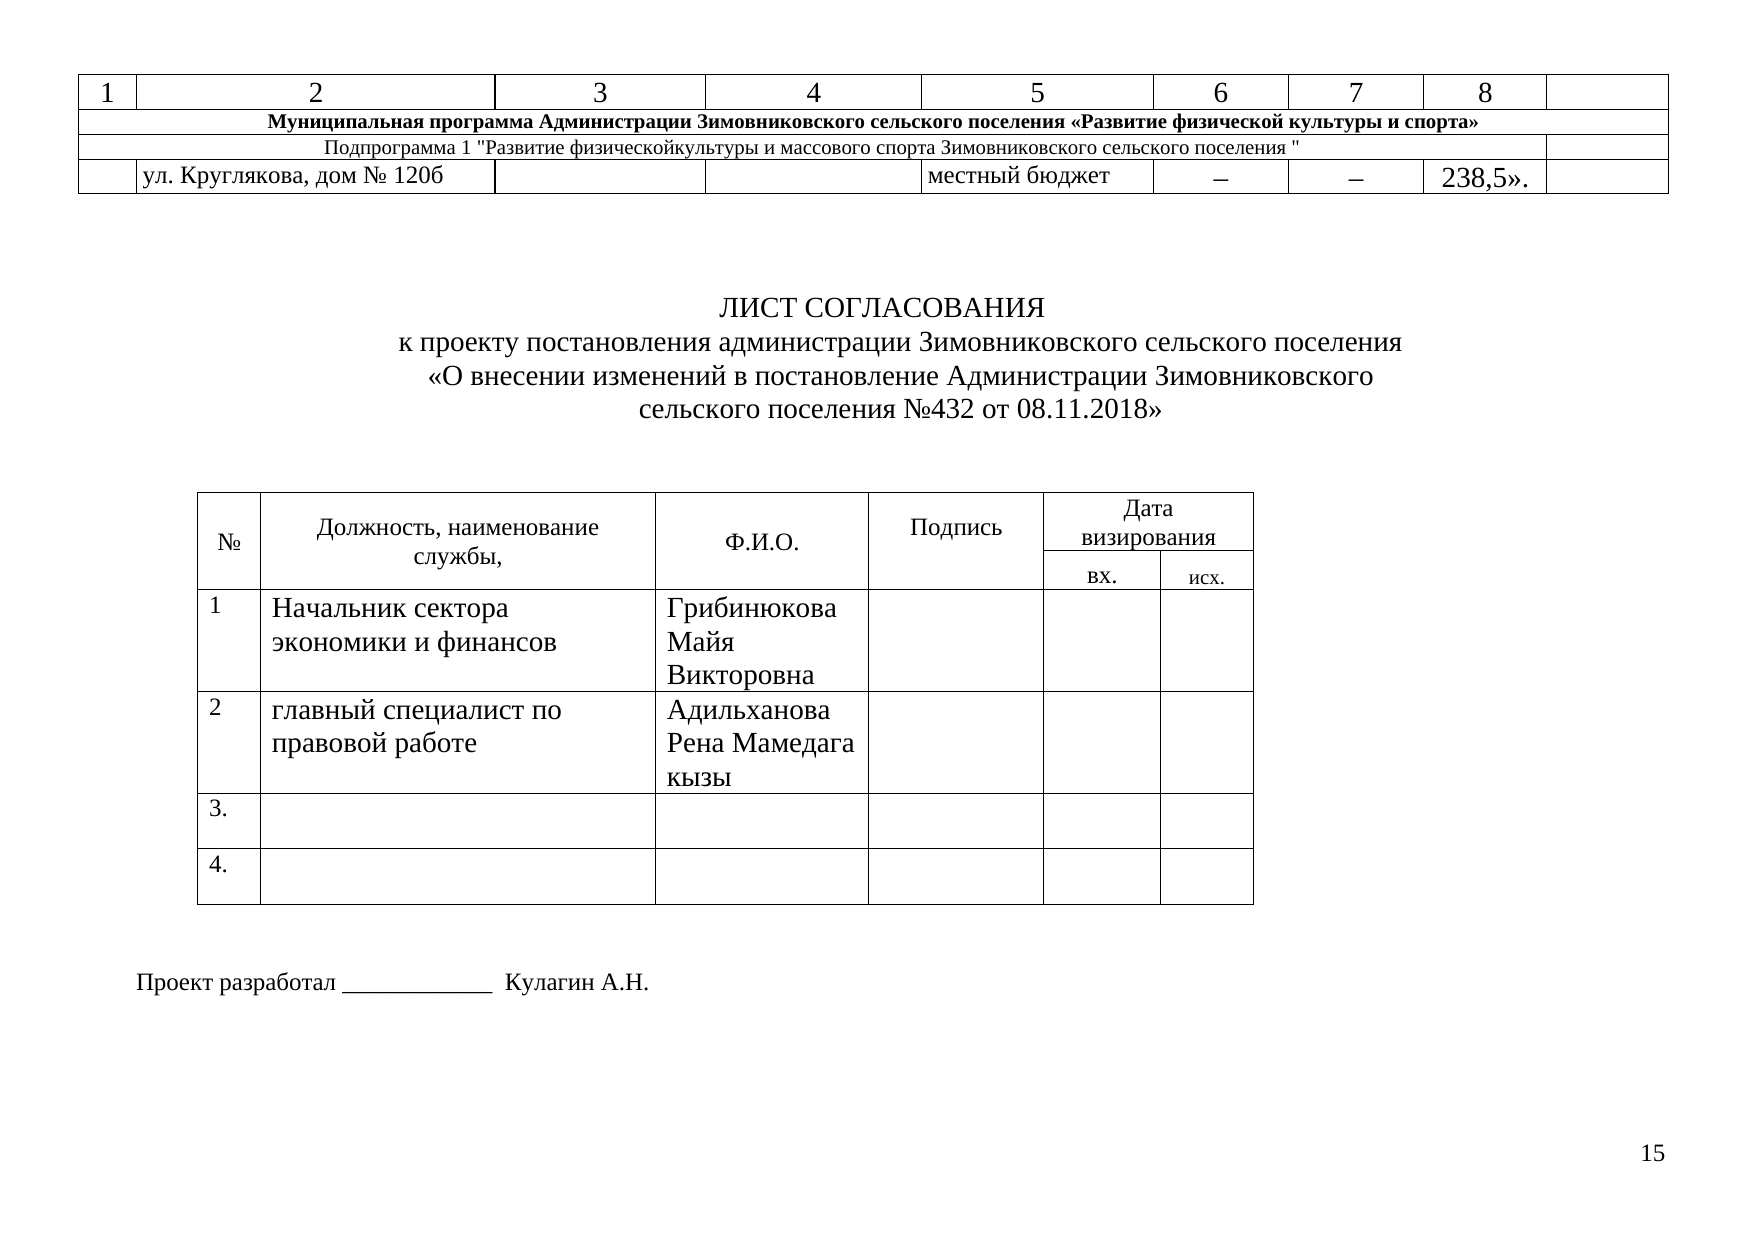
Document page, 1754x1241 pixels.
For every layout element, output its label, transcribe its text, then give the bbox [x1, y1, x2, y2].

table_cell 2 [198, 692, 260, 792]
text к проекту постановления администрации Зимовниковского сельского поселения [136, 324, 1665, 358]
table_cell – [1289, 160, 1423, 193]
table_header 8 [1424, 75, 1546, 108]
text ЛИСТ СОГЛАСОВАНИЯ [136, 291, 1665, 324]
table_cell исх. [1161, 551, 1253, 589]
table_cell [1547, 160, 1668, 193]
table_cell [1161, 849, 1253, 904]
table_cell 1 [198, 590, 260, 691]
table_cell [869, 692, 1043, 792]
table_cell [261, 794, 655, 848]
table_cell [1161, 590, 1253, 691]
table_header 5 [922, 75, 1153, 108]
table_cell Начальник сектора экономики и финансов [261, 590, 655, 691]
table_header Дата визирования [1044, 493, 1253, 550]
table_cell [869, 794, 1043, 848]
text Проект разработал ____________ Кулагин А.Н. [136, 967, 1665, 996]
table_header 6 [1154, 75, 1288, 108]
table_cell 3. [198, 794, 260, 848]
table_cell [1161, 692, 1253, 792]
table_cell Муниципальная программа Администрации Зимовниковского сельского поселения «Развитие физической культуры и спорта» [79, 110, 1668, 133]
table_header 7 [1289, 75, 1423, 108]
table_cell Подпрограмма 1 "Развитие физическойкультуры и массового спорта Зимовниковского сельского поселения " [79, 135, 1546, 159]
table_cell 4. [198, 849, 260, 904]
table_header № [198, 493, 260, 589]
table_header Должность, наименование службы, [261, 493, 655, 589]
text «О внесении изменений в постановление Администрации Зимовниковского [136, 358, 1665, 391]
table_cell местный бюджет [922, 160, 1153, 193]
table_cell [1044, 849, 1160, 904]
table_cell вх. [1044, 551, 1160, 589]
table_header 1 [79, 75, 136, 108]
table_cell – [1154, 160, 1288, 193]
table_header Ф.И.О. [656, 493, 868, 589]
table_cell [261, 849, 655, 904]
table_cell Адильханова Рена Мамедага кызы [656, 692, 868, 792]
table_header 4 [706, 75, 921, 108]
table_cell [1044, 794, 1160, 848]
table_header 2 [137, 75, 494, 108]
table_header 3 [496, 75, 705, 108]
table_cell [1044, 590, 1160, 691]
table_cell [656, 849, 868, 904]
table_cell [869, 849, 1043, 904]
text сельского поселения №432 от 08.11.2018» [136, 391, 1665, 425]
table_cell [656, 794, 868, 848]
table_header [1547, 75, 1668, 108]
table_cell Грибинюкова Майя Викторовна [656, 590, 868, 691]
table_cell [1161, 794, 1253, 848]
table_cell [1547, 135, 1668, 159]
table_header Подпись [869, 493, 1043, 589]
table_cell [1044, 692, 1160, 792]
table_cell 238,5». [1424, 160, 1546, 193]
table_cell [869, 590, 1043, 691]
table_cell главный специалист по правовой работе [261, 692, 655, 792]
